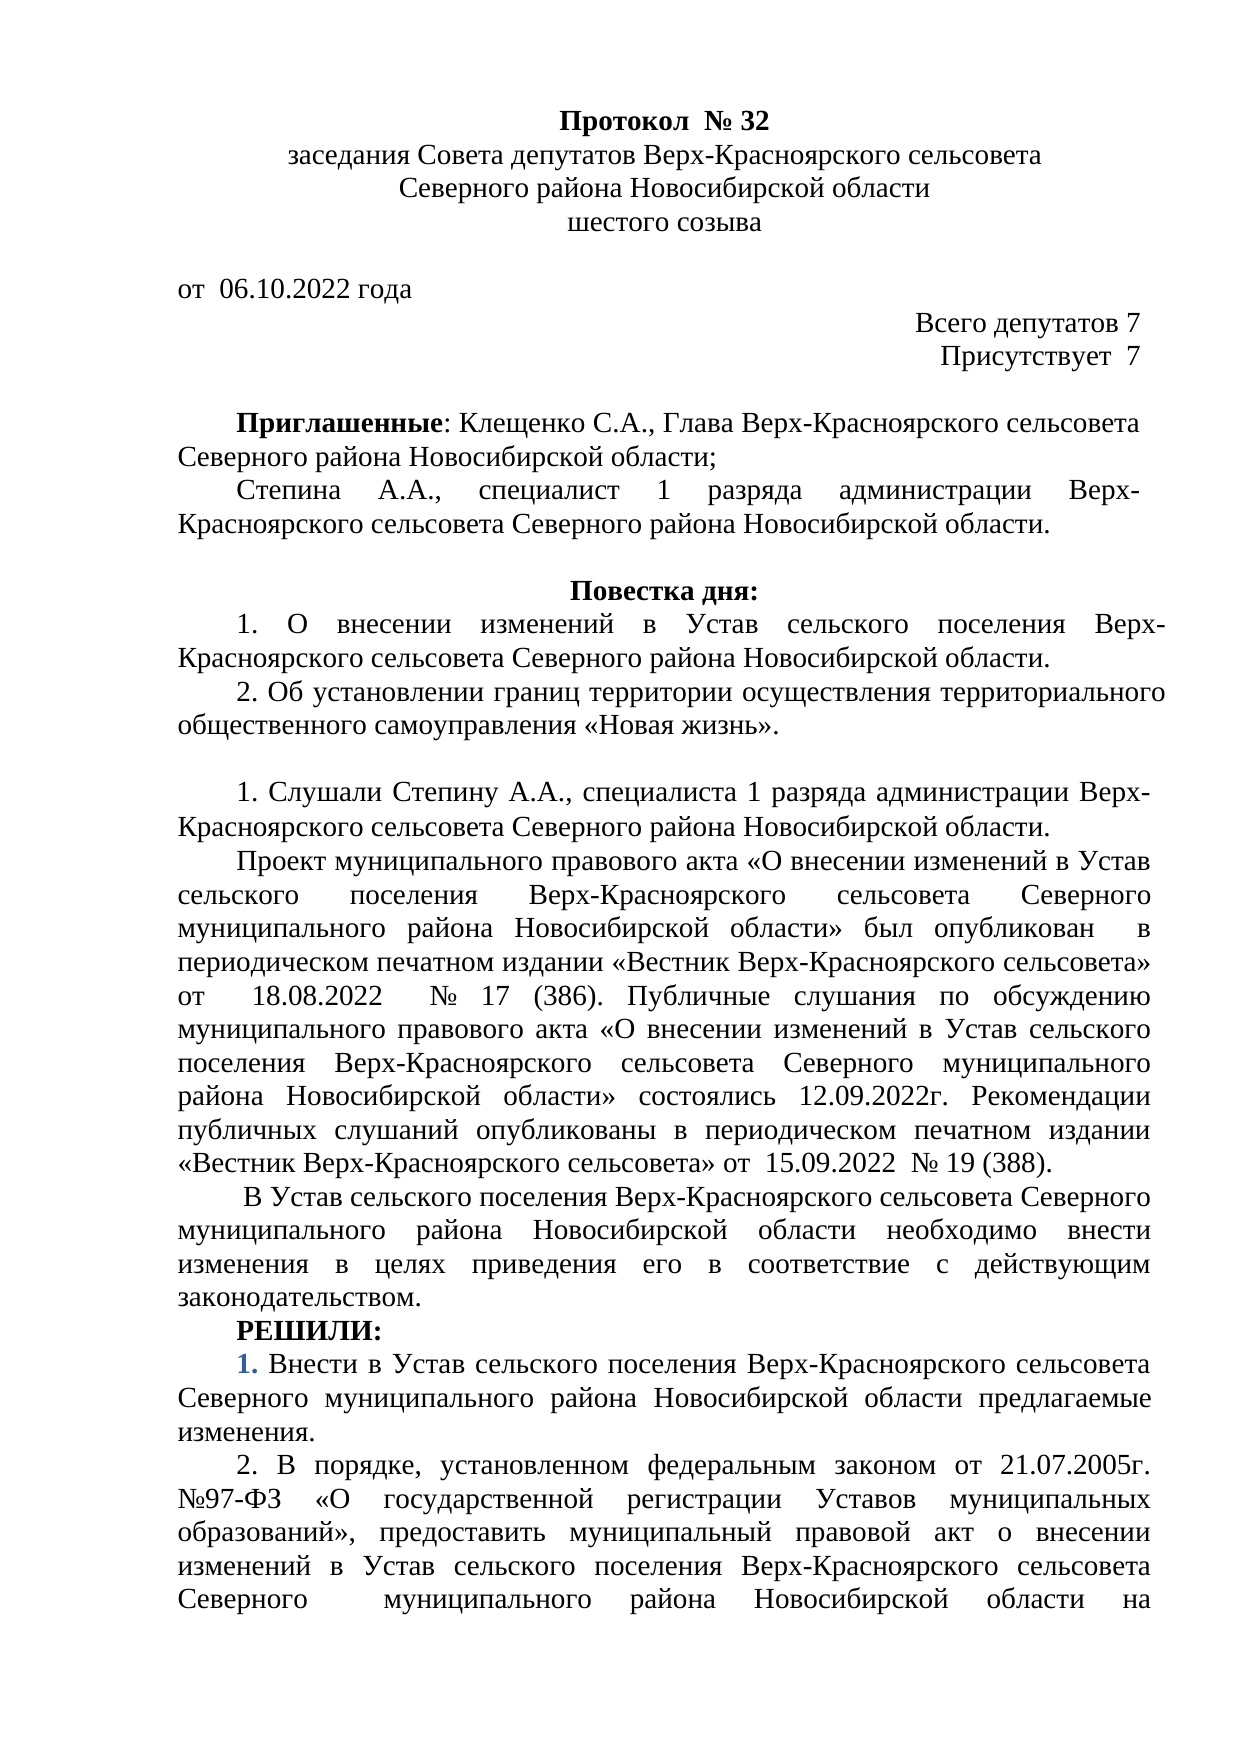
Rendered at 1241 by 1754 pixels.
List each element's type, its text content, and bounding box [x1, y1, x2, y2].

subtitle 1. Внести в Устав сельского поселения Верх-Красноярского сельсовета Северного муниципального района Новосибирской области предлагаемые изменения. [177, 1347, 1152, 1447]
text от 06.10.2022 года [177, 271, 1152, 305]
text 1. Слушали Степину А.А., специалиста 1 разряда администрации Верх-Красноярского сельсовета Северного района Новосибирской области. [177, 774, 1152, 843]
text Протокол № 32 [177, 103, 1152, 137]
text шестого созыва [177, 204, 1152, 238]
text Степина А.А., специалист 1 разряда администрации Верх-Красноярского сельсовета Северного района Новосибирской области. [177, 472, 1141, 539]
text 1. О внесении изменений в Устав сельского поселения Верх-Красноярского сельсовета Северного района Новосибирской области. [177, 607, 1167, 674]
text РЕШИЛИ: [177, 1313, 1152, 1347]
text Всего депутатов 7 [177, 305, 1141, 338]
text Северного района Новосибирской области [177, 171, 1152, 204]
text В Устав сельского поселения Верх-Красноярского сельсовета Северного муниципального района Новосибирской области необходимо внести изменения в целях приведения его в соответствие с действующим законодательством. [177, 1179, 1152, 1313]
text заседания Совета депутатов Верх-Красноярского сельсовета [177, 137, 1152, 171]
text 2. Об установлении границ территории осуществления территориального общественного самоуправления «Новая жизнь». [177, 674, 1167, 741]
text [177, 1447, 1152, 1615]
text Повестка дня: [177, 573, 1152, 607]
text Присутствует 7 [177, 338, 1141, 372]
text Проект муниципального правового акта «О внесении изменений в Устав сельского поселения Верх-Красноярского сельсовета Северного муниципального района Новосибирской области» был опубликован в периодическом печатном издании «Вестник Верх-Красноярского сельсовета» от 18.08.2022 № 17 (386). Публичные слушания по обсуждению муниципального правового акта «О внесении изменений в Устав сельского поселения Верх-Красноярского сельсовета Северного муниципального района Новосибирской области» состоялись 12.09.2022г. Рекомендации публичных слушаний опубликованы в периодическом печатном издании «Вестник Верх-Красноярского сельсовета» от 15.09.2022 № 19 (388). [177, 843, 1152, 1179]
text Приглашенные: Клещенко С.А., Глава Верх-Красноярского сельсовета Северного района Новосибирской области; [177, 405, 1141, 472]
